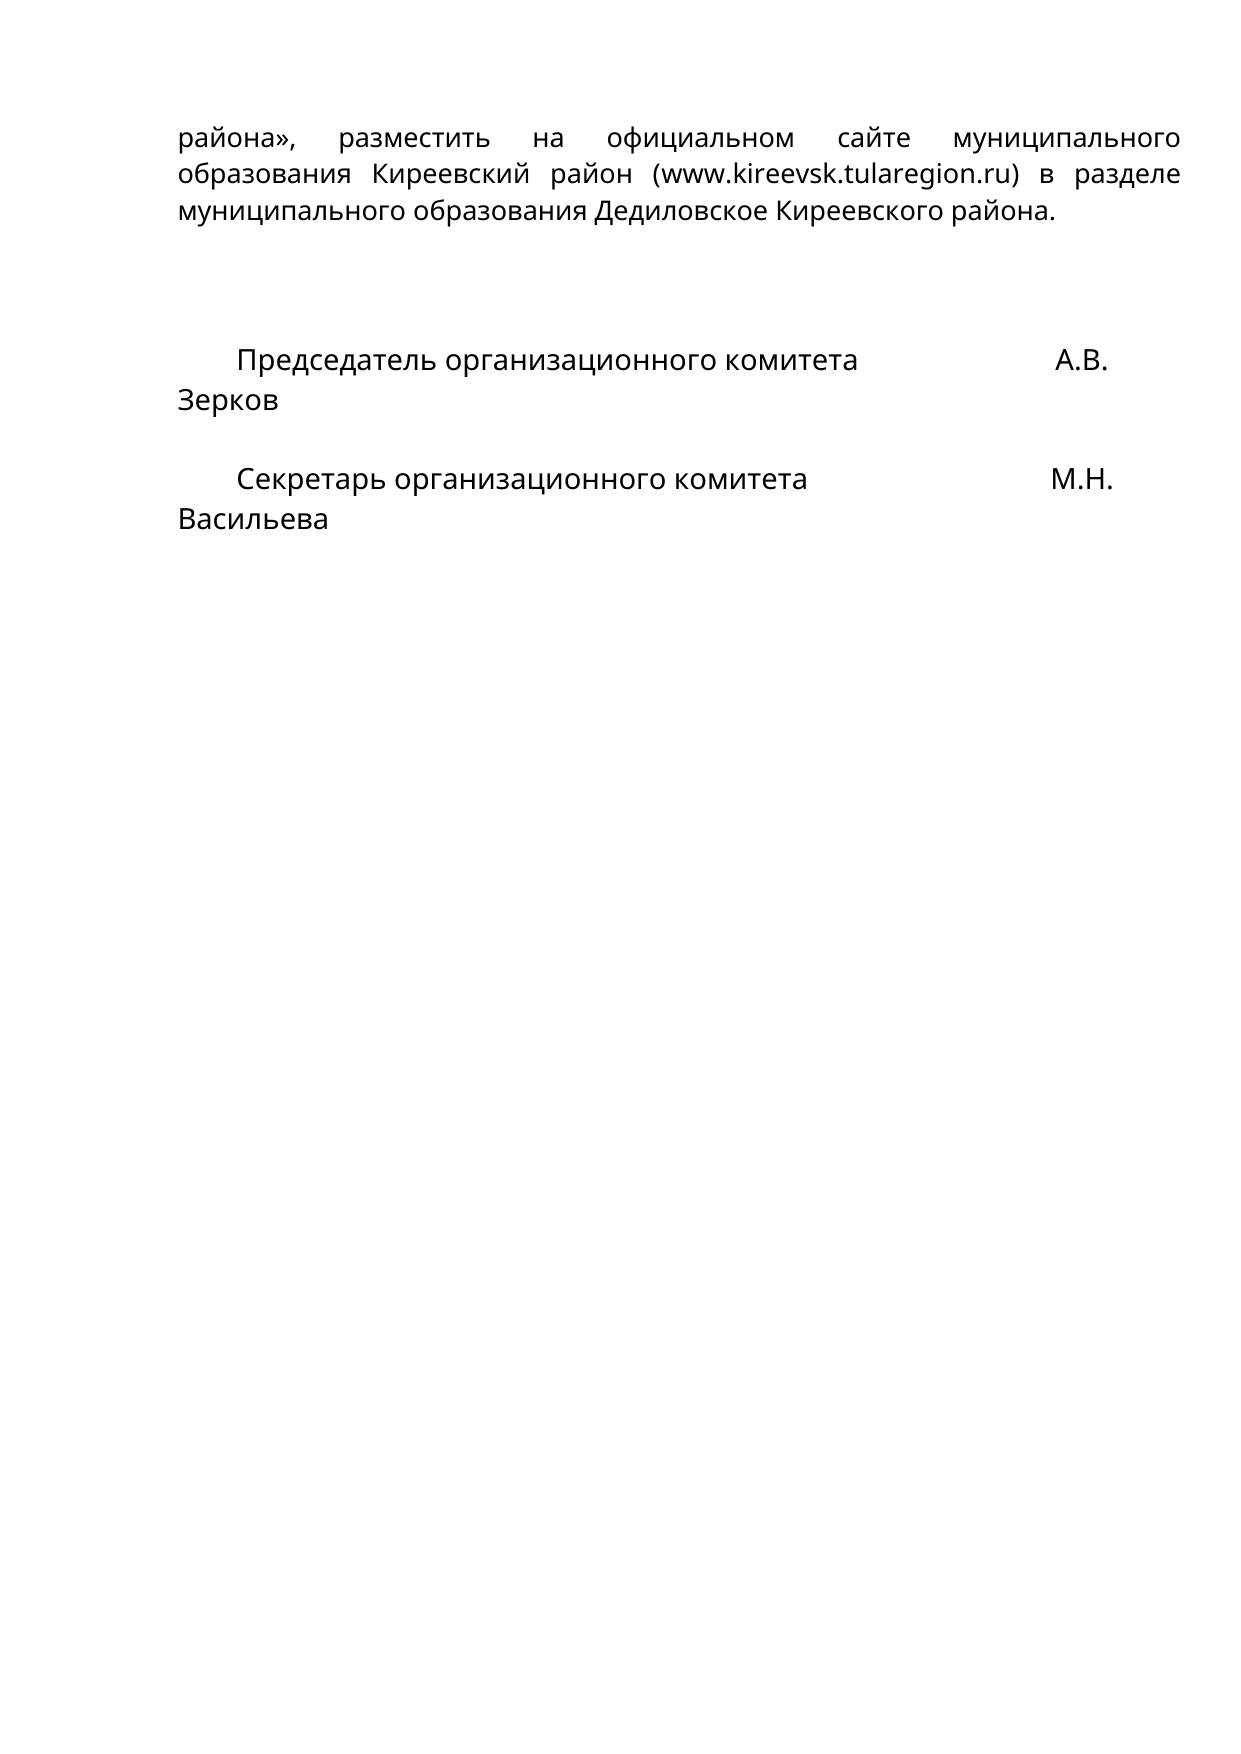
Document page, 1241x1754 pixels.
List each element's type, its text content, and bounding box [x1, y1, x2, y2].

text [177, 118, 1181, 229]
text Председатель организационного комитета А.В. Зерков [177, 339, 1181, 419]
text Секретарь организационного комитета М.Н. Васильева [177, 458, 1181, 538]
